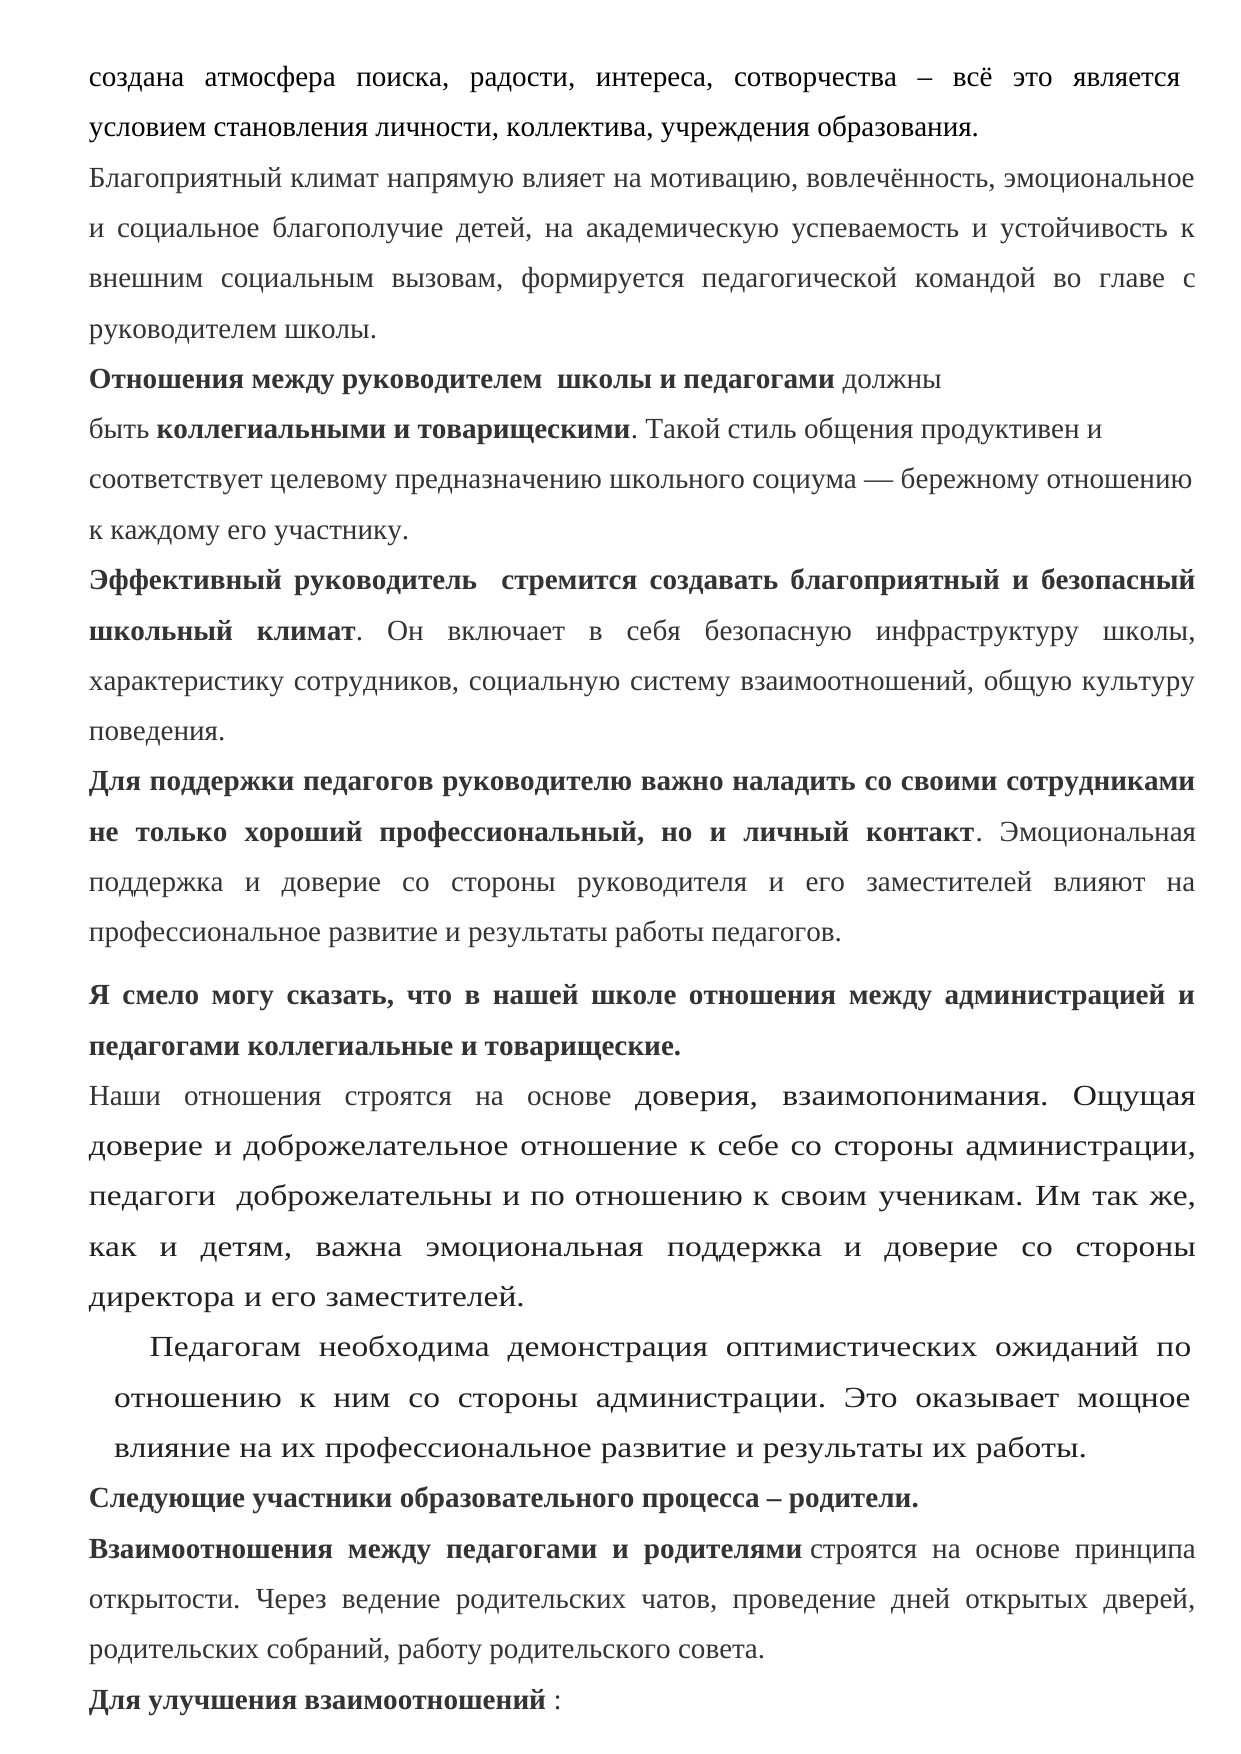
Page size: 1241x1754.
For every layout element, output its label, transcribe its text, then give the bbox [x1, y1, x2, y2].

text Наши отношения строятся на основе доверия, взаимопонимания. Ощущая доверие и доброжелательное отношение к себе со стороны администрации, педагоги доброжелательны и по отношению к своим ученикам. Им так же, как и детям, важна эмоциональная поддержка и доверие со стороны директора и его заместителей. [89, 1078, 1196, 1313]
text Отношения между руководителем школы и педагогами должны быть коллегиальными и товарищескими. Такой стиль общения продуктивен и соответствует целевому предназначению школьного социума — бережному отношению к каждому его участнику. [89, 361, 1196, 546]
list Благоприятный климат напрямую влияет на мотивацию, вовлечённость, эмоциональное и социальное благополучие детей, на академическую успеваемость и устойчивость к внешним социальным вызовам, формируется педагогической командой во главе с руководителем школы. [89, 160, 1196, 344]
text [89, 59, 1181, 143]
text Эффективный руководитель стремится создавать благоприятный и безопасный школьный климат. Он включает в себя безопасную инфраструктуру школы, характеристику сотрудников, социальную систему взаимоотношений, общую культуру поведения. [89, 562, 1196, 747]
text Я смело могу сказать, что в нашей школе отношения между администрацией и педагогами коллегиальные и товарищеские. [89, 977, 1196, 1061]
text Следующие участники образовательного процесса – родители. [89, 1481, 1196, 1514]
text Для поддержки педагогов руководителю важно наладить со своими сотрудниками не только хороший профессиональный, но и личный контакт. Эмоциональная поддержка и доверие со стороны руководителя и его заместителей влияют на профессиональное развитие и результаты работы педагогов. [89, 763, 1196, 948]
text Взаимоотношения между педагогами и родителями строятся на основе принципа открытости. Через ведение родительских чатов, проведение дней открытых дверей, родительских собраний, работу родительского совета. [89, 1531, 1196, 1665]
text Для улучшения взаимоотношений : [89, 1682, 1196, 1715]
text Педагогам необходима демонстрация оптимистических ожиданий по отношению к ним со стороны администрации. Это оказывает мощное влияние на их профессиональное развитие и результаты их работы. [114, 1329, 1192, 1464]
